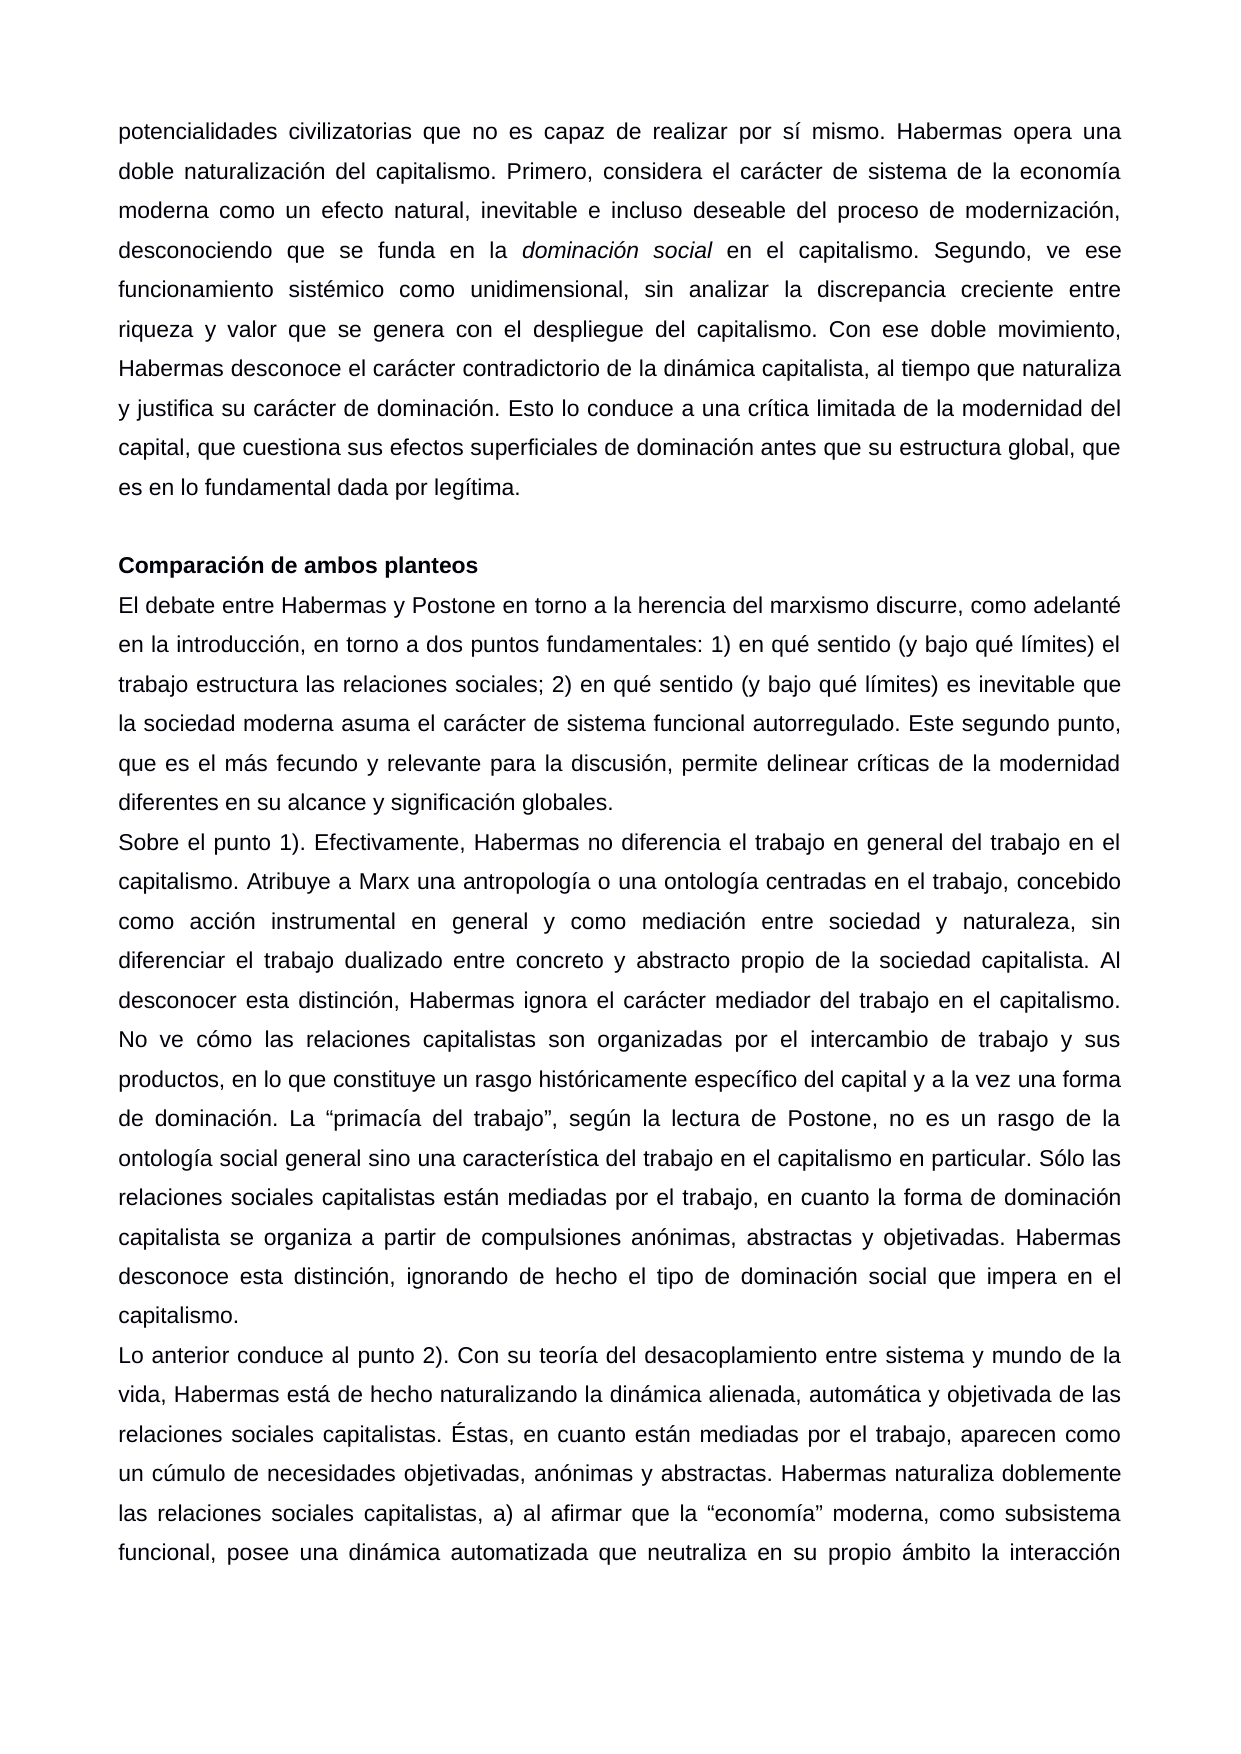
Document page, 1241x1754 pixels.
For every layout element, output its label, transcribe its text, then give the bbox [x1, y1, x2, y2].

text El debate entre Habermas y Postone en torno a la herencia del marxismo discurre, como adelanté en la introducción, en torno a dos puntos fundamentales: 1) en qué sentido (y bajo qué límites) el trabajo estructura las relaciones sociales; 2) en qué sentido (y bajo qué límites) es inevitable que la sociedad moderna asuma el carácter de sistema funcional autorregulado. Este segundo punto, que es el más fecundo y relevante para la discusión, permite delinear críticas de la modernidad diferentes en su alcance y significación globales. [118, 592, 1122, 816]
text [118, 1342, 1122, 1566]
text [118, 118, 1122, 500]
text Comparación de ambos planteos [118, 552, 1122, 579]
text Sobre el punto 1). Efectivamente, Habermas no diferencia el trabajo en general del trabajo en el capitalismo. Atribuye a Marx una antropología o una ontología centradas en el trabajo, concebido como acción instrumental en general y como mediación entre sociedad y naturaleza, sin diferenciar el trabajo dualizado entre concreto y abstracto propio de la sociedad capitalista. Al desconocer esta distinción, Habermas ignora el carácter mediador del trabajo en el capitalismo. No ve cómo las relaciones capitalistas son organizadas por el intercambio de trabajo y sus productos, en lo que constituye un rasgo históricamente específico del capital y a la vez una forma de dominación. La “primacía del trabajo”, según la lectura de Postone, no es un rasgo de la ontología social general sino una característica del trabajo en el capitalismo en particular. Sólo las relaciones sociales capitalistas están mediadas por el trabajo, en cuanto la forma de dominación capitalista se organiza a partir de compulsiones anónimas, abstractas y objetivadas. Habermas desconoce esta distinción, ignorando de hecho el tipo de dominación social que impera en el capitalismo. [118, 829, 1122, 1329]
